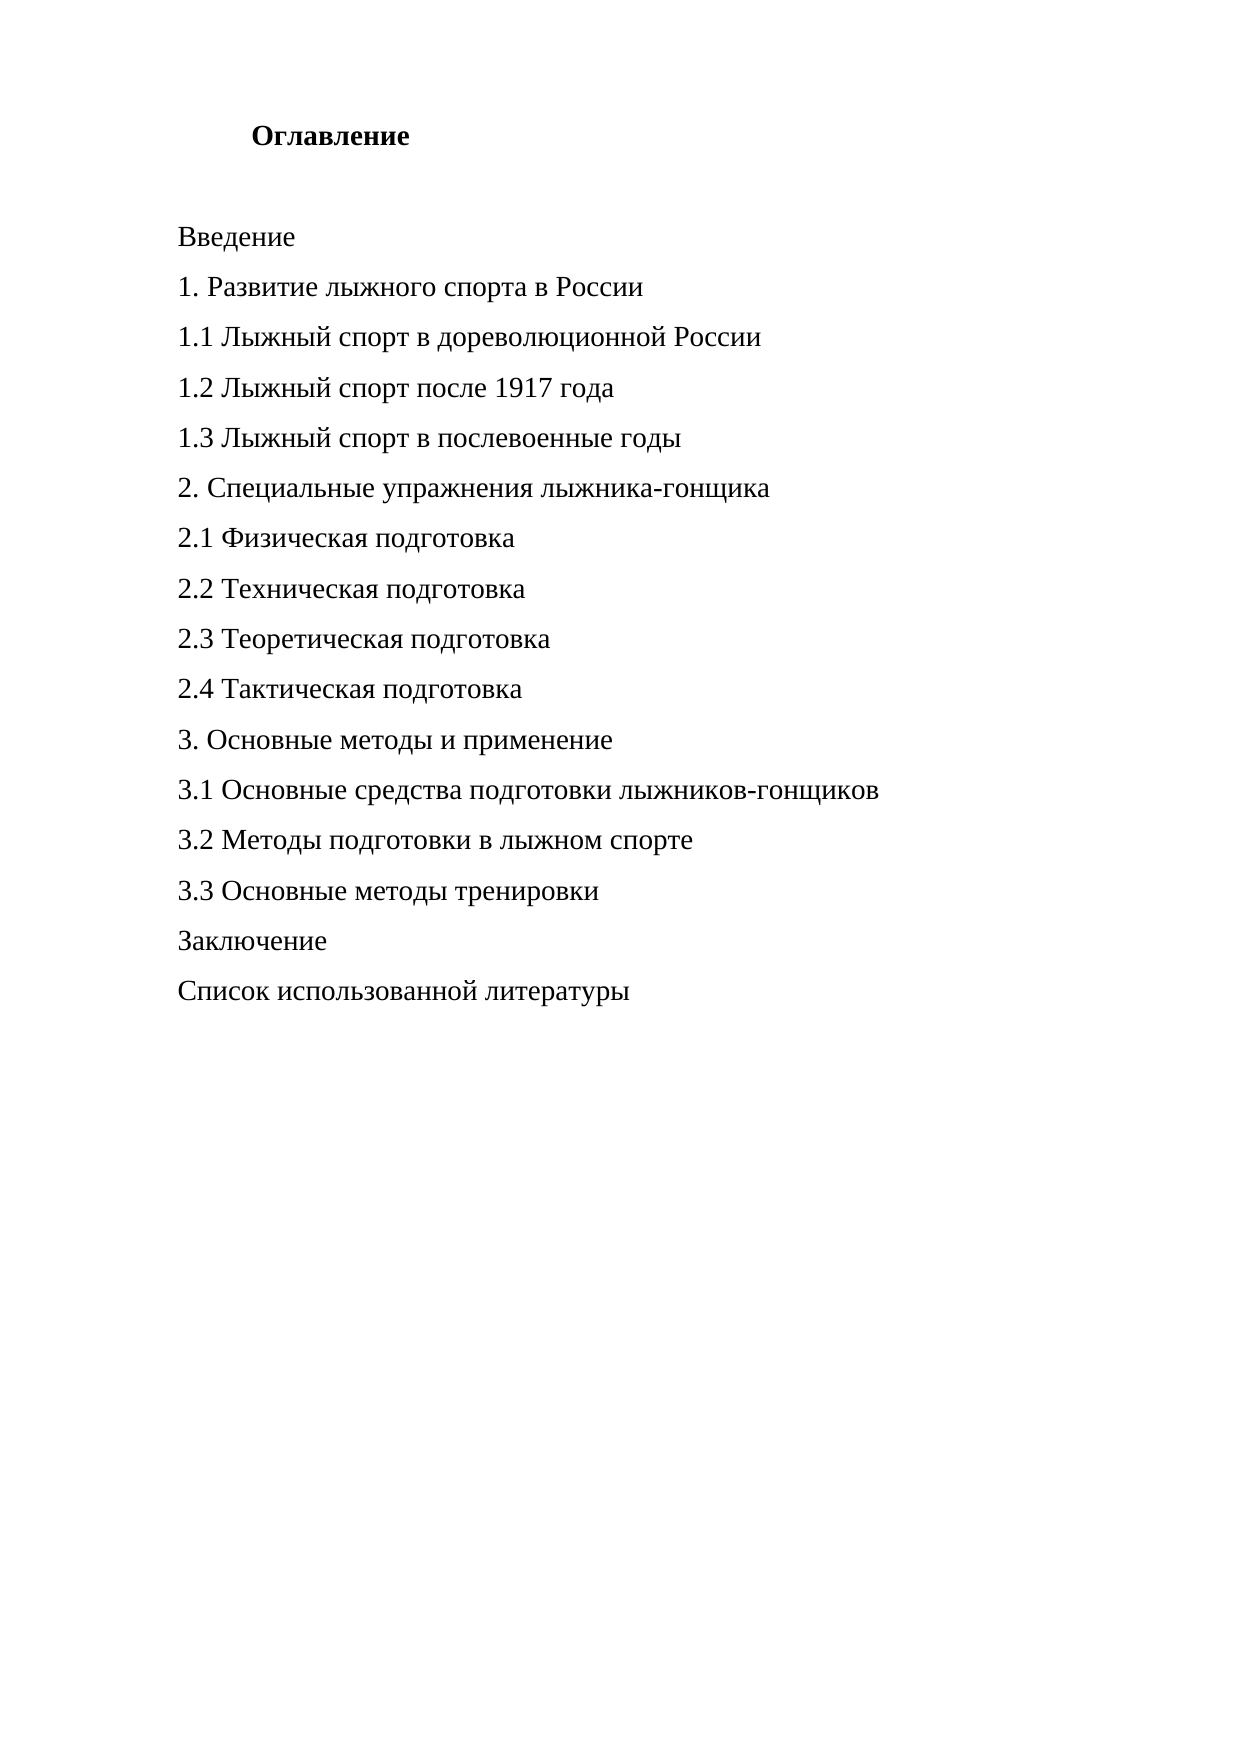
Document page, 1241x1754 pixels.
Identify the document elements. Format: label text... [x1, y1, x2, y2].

text 1.1 Лыжный спорт в дореволюционной России [177, 319, 1152, 353]
list Развитие лыжного спорта в России [177, 269, 1152, 303]
text 1.2 Лыжный спорт после 1917 года [177, 370, 1152, 403]
text 2.4 Тактическая подготовка [177, 672, 1152, 705]
text 3.2 Методы подготовки в лыжном спорте [177, 822, 1152, 856]
text Заключение [177, 923, 1152, 957]
text 2.1 Физическая подготовка [177, 521, 1152, 554]
text 2.3 Теоретическая подготовка [177, 621, 1152, 655]
text 2.2 Техническая подготовка [177, 571, 1152, 604]
text Список использованной литературы [177, 973, 1152, 1007]
text 3.3 Основные методы тренировки [177, 873, 1152, 906]
text Оглавление [177, 118, 1152, 152]
text Введение [177, 219, 1152, 252]
text 1.3 Лыжный спорт в послевоенные годы [177, 420, 1152, 453]
list Специальные упражнения лыжника-гонщика [177, 470, 1152, 504]
text 3.1 Основные средства подготовки лыжников-гонщиков [177, 772, 1152, 806]
text 3. Основные методы и применение [177, 722, 1152, 755]
